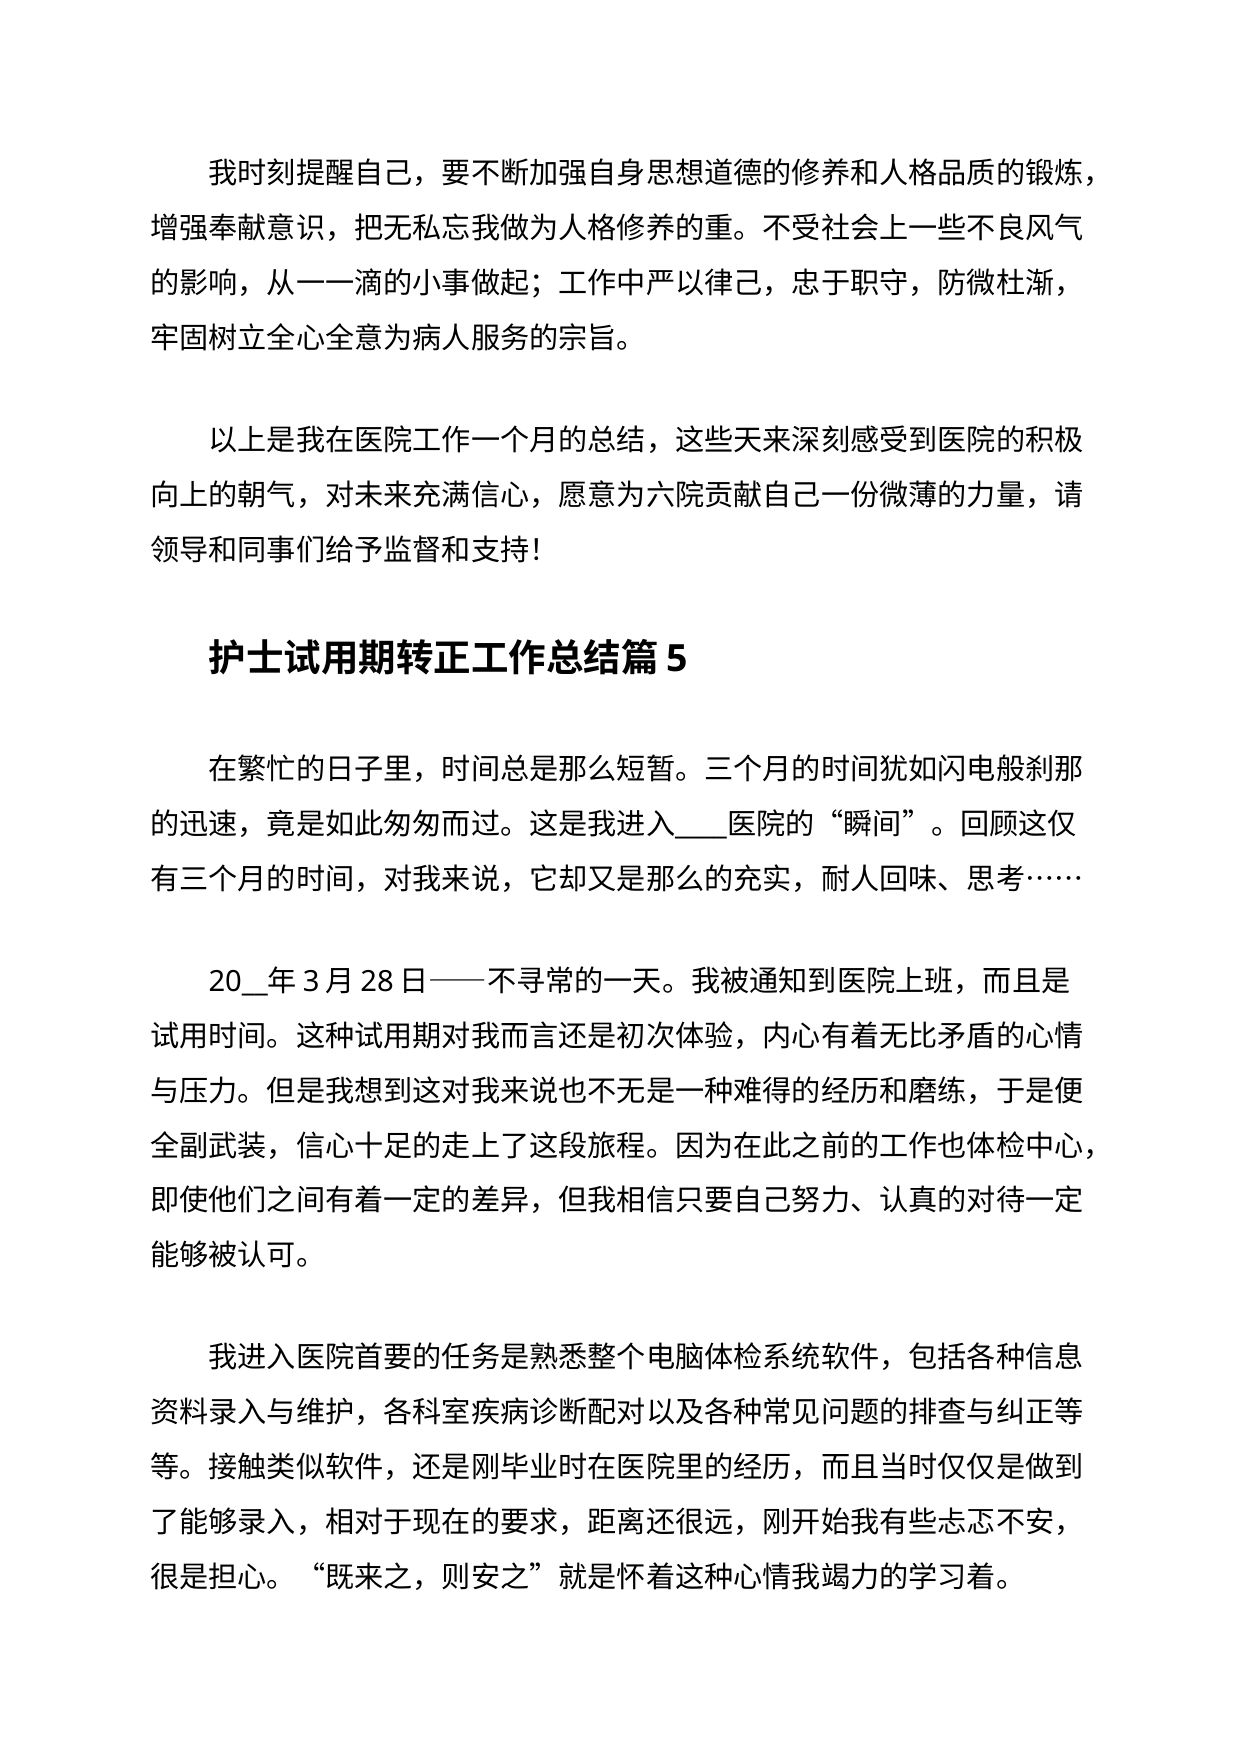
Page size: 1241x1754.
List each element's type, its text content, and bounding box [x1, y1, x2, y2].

text 以上是我在医院工作一个月的总结，这些天来深刻感受到医院的积极向上的朝气，对未来充满信心，愿意为六院贡献自己一份微薄的力量，请领导和同事们给予监督和支持！ [150, 416, 1090, 568]
text 在繁忙的日子里，时间总是那么短暂。三个月的时间犹如闪电般刹那的迅速，竟是如此匆匆而过。这是我进入____医院的“瞬间”。回顾这仅有三个月的时间，对我来说，它却又是那么的充实，耐人回味、思考…… [150, 746, 1090, 898]
text 我进入医院首要的任务是熟悉整个电脑体检系统软件，包括各种信息资料录入与维护，各科室疾病诊断配对以及各种常见问题的排查与纠正等等。接触类似软件，还是刚毕业时在医院里的经历，而且当时仅仅是做到了能够录入，相对于现在的要求，距离还很远，刚开始我有些忐忑不安，很是担心。“既来之，则安之”就是怀着这种心情我竭力的学习着。 [150, 1334, 1090, 1596]
text 我时刻提醒自己，要不断加强自身思想道德的修养和人格品质的锻炼，增强奉献意识，把无私忘我做为人格修养的重。不受社会上一些不良风气的影响，从一一滴的小事做起；工作中严以律己，忠于职守，防微杜渐，牢固树立全心全意为病人服务的宗旨。 [150, 150, 1090, 357]
text 护士试用期转正工作总结篇5 [150, 628, 1090, 682]
text 20__年3月28日——不寻常的一天。我被通知到医院上班，而且是试用时间。这种试用期对我而言还是初次体验，内心有着无比矛盾的心情与压力。但是我想到这对我来说也不无是一种难得的经历和磨练，于是便全副武装，信心十足的走上了这段旅程。因为在此之前的工作也体检中心，即使他们之间有着一定的差异，但我相信只要自己努力、认真的对待一定能够被认可。 [150, 957, 1090, 1274]
